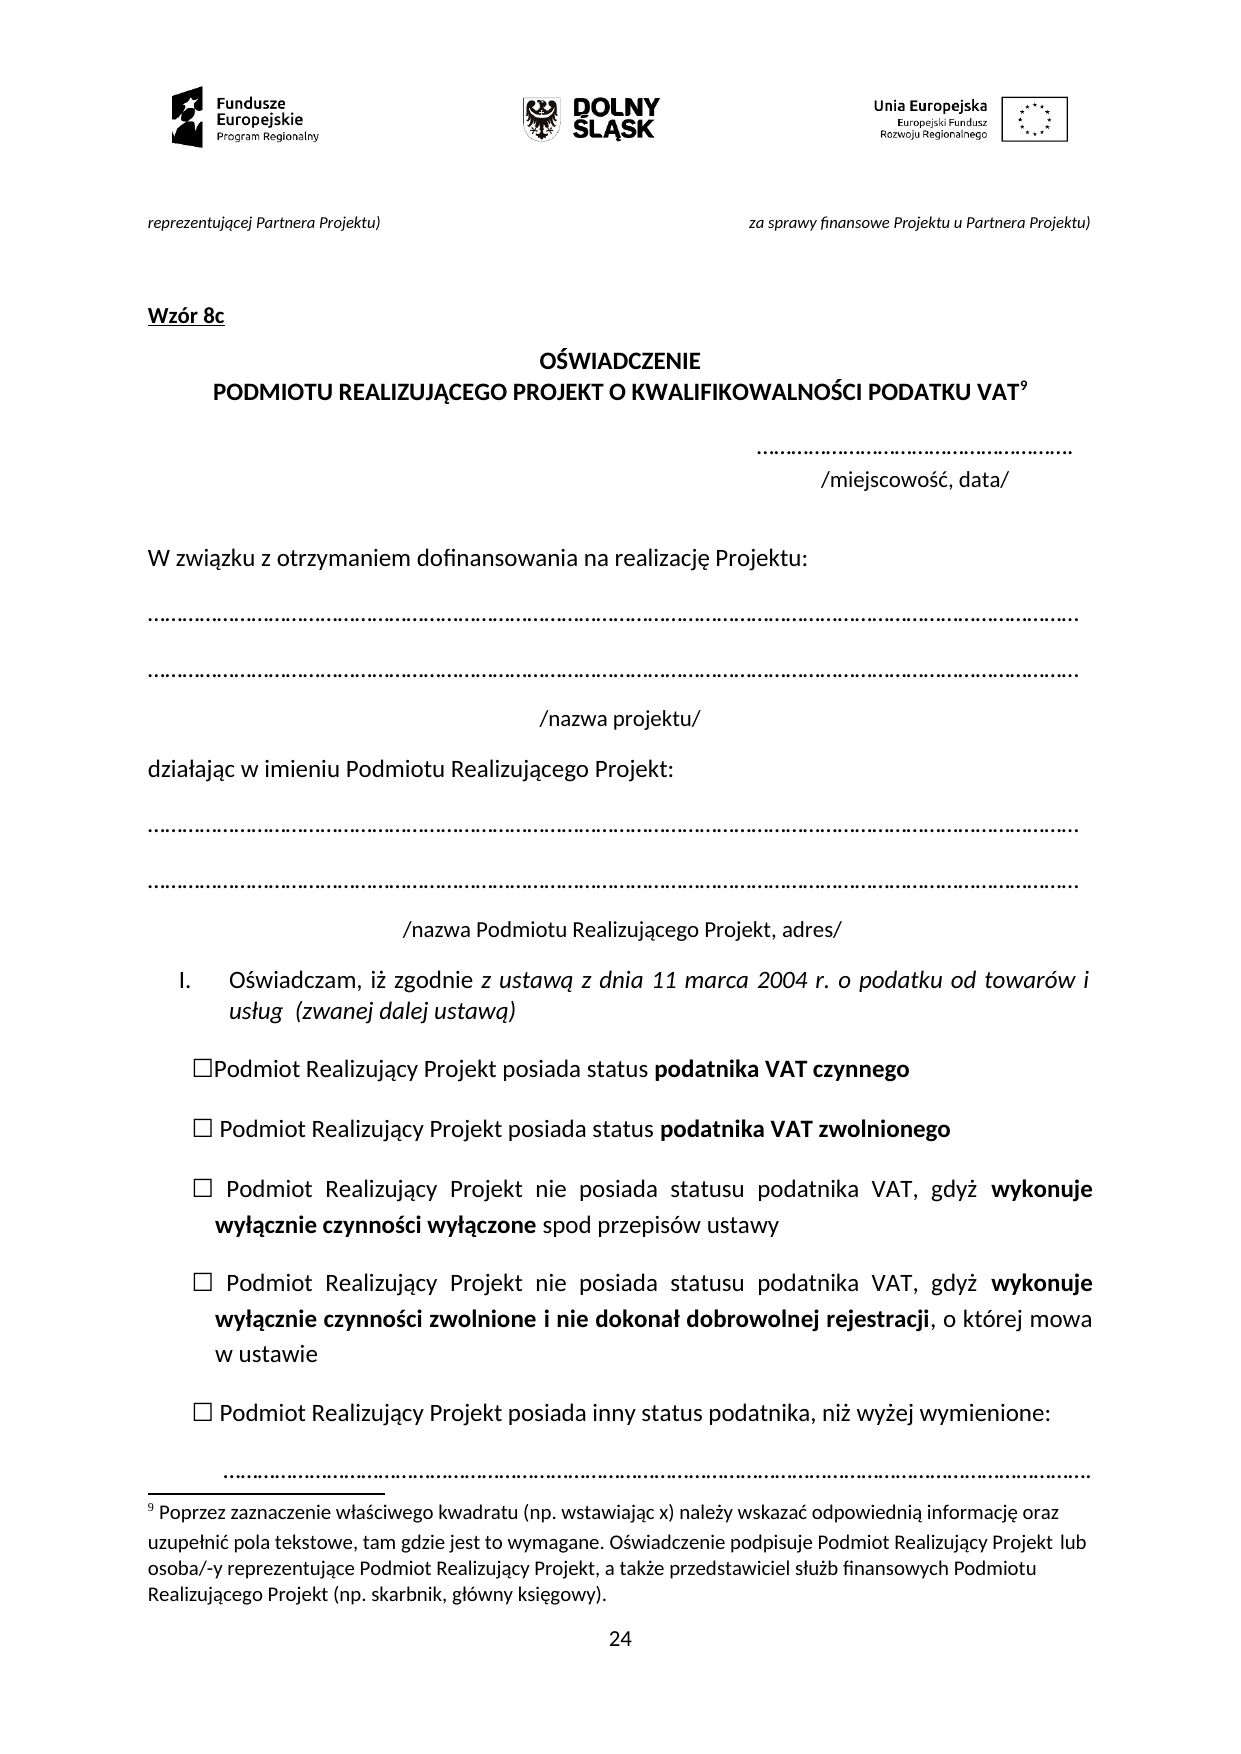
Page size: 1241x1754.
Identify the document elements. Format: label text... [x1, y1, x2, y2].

text ……………………………………………………………………………………………………………………………………. [223, 1454, 1093, 1485]
picture [111, 30, 1129, 200]
text /nazwa projektu/ [148, 704, 1093, 732]
text Podmiot Realizujący Projekt posiada status podatnika VAT zwolnionego [191, 1110, 1093, 1144]
text ………………………………………………. /miejscowość, data/ [738, 430, 1093, 493]
text ……………………………………………………………………………………………………………………………………………… [148, 809, 1093, 839]
text ……………………………………………………………………………………………………………………………………………… [148, 653, 1093, 683]
text Podmiot Realizujący Projekt posiada inny status podatnika, niż wyżej wymienione: [191, 1394, 1093, 1428]
text reprezentującej Partnera Projektu) za sprawy finansowe Projektu u Partnera Projektu) [148, 212, 1093, 232]
text ……………………………………………………………………………………………………………………………………………… [148, 597, 1093, 628]
text ……………………………………………………………………………………………………………………………………………… [148, 864, 1093, 895]
text Podmiot Realizujący Projekt nie posiada statusu podatnika VAT, gdyż wykonuje wyłącznie czynności wyłączone spod przepisów ustawy [191, 1170, 1093, 1239]
text Wzór 8c [148, 301, 1093, 329]
text działając w imieniu Podmiotu Realizującego Projekt: [148, 753, 1093, 784]
text /nazwa Podmiotu Realizującego Projekt, adres/ [148, 916, 1093, 943]
text W związku z otrzymaniem dofinansowania na realizację Projektu: [148, 542, 1093, 572]
text OŚWIADCZENIE [148, 345, 1093, 376]
list Oświadczam, iż zgodnie z ustawą z dnia 11 marca 2004 r. o podatku od towarów i usług (zwanej dalej ustawą) [191, 964, 1093, 1025]
text Podmiot Realizujący Projekt posiada status podatnika VAT czynnego [191, 1050, 1093, 1084]
text Podmiot Realizujący Projekt nie posiada statusu podatnika VAT, gdyż wykonuje wyłącznie czynności zwolnione i nie dokonał dobrowolnej rejestracji, o której mowa w ustawie [191, 1265, 1093, 1369]
text PODMIOTU REALIZUJĄCEGO PROJEKT O KWALIFIKOWALNOŚCI PODATKU VAT [148, 376, 1093, 406]
